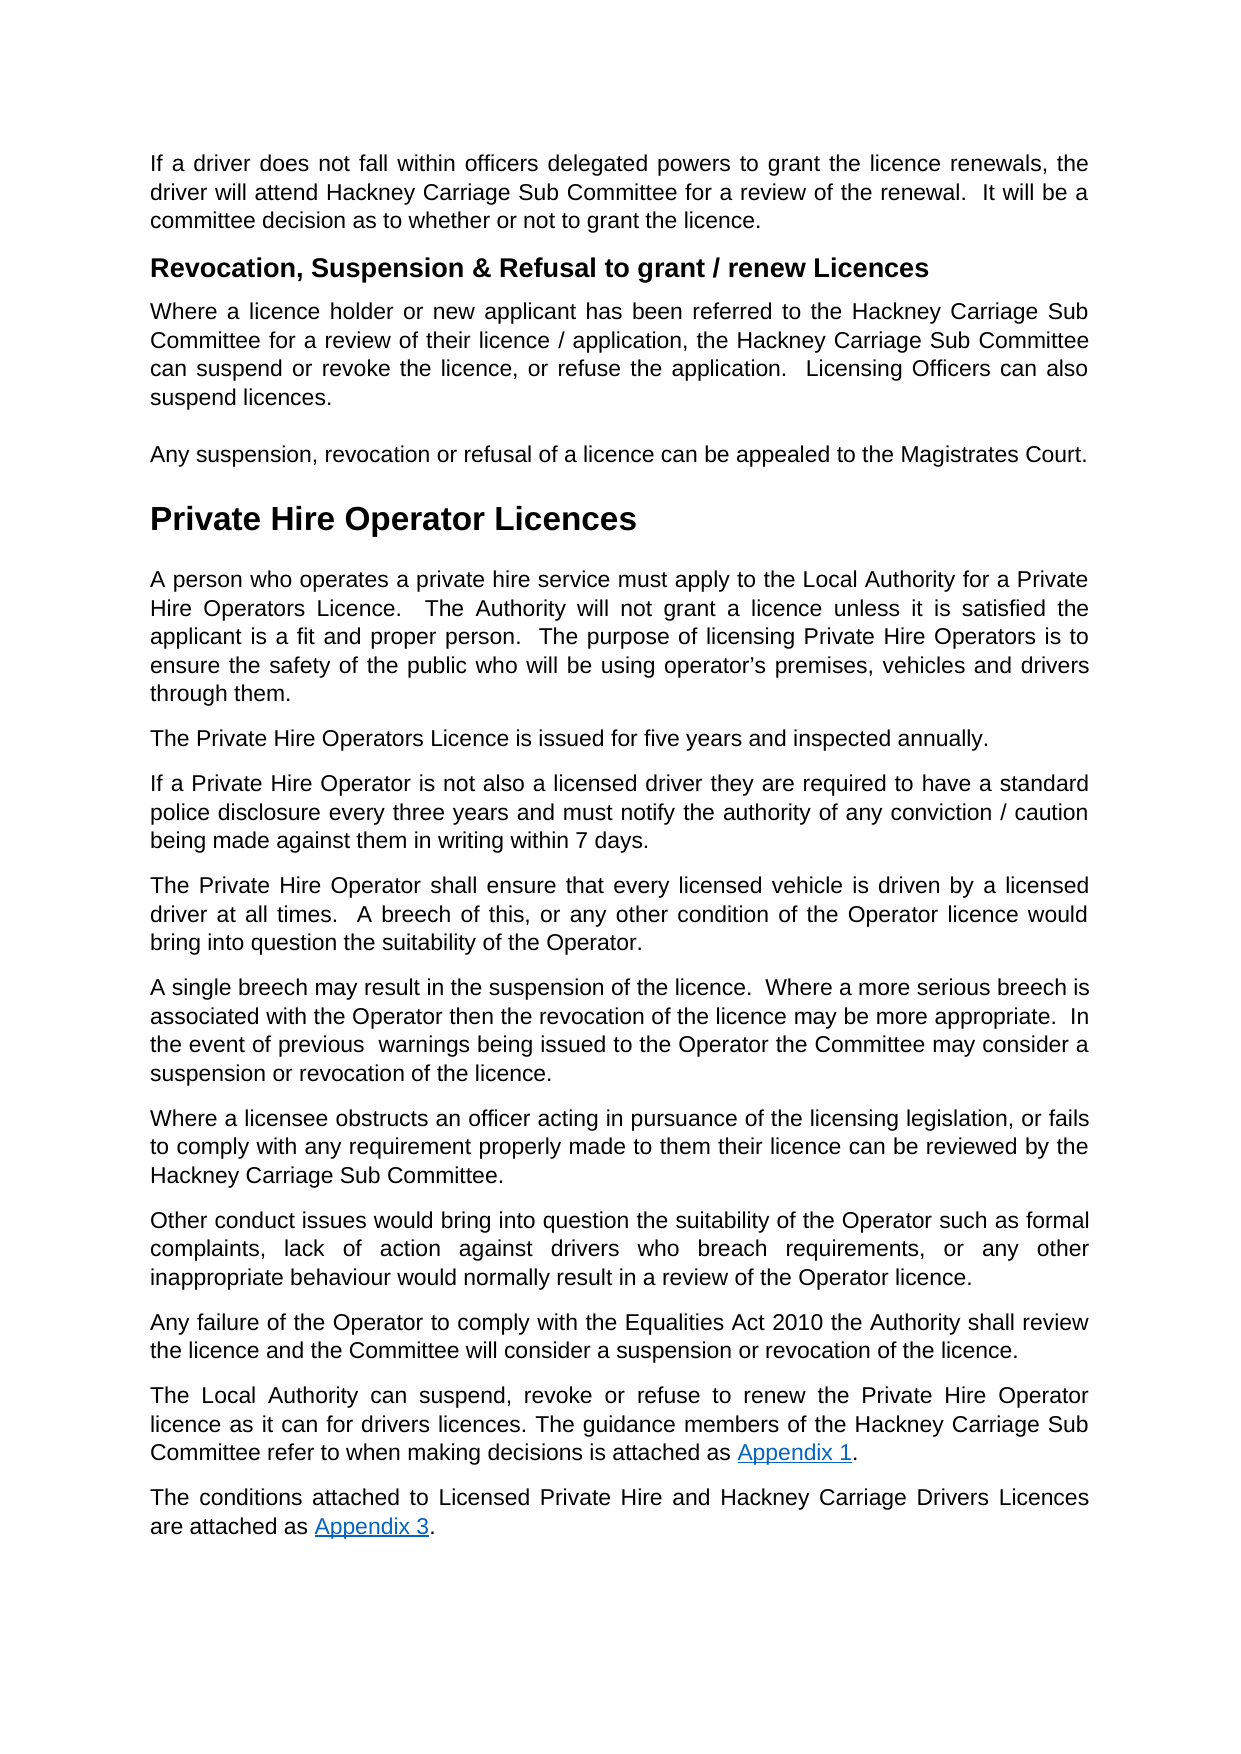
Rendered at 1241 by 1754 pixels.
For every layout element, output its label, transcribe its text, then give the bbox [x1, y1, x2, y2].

text Any failure of the Operator to comply with the Equalities Act 2010 the Authority shall review the licence and the Committee will consider a suspension or revocation of the licence. [150, 1309, 1090, 1363]
text The Local Authority can suspend, revoke or refuse to renew the Private Hire Operator licence as it can for drivers licences. The guidance members of the Hackney Carriage Sub Committee refer to when making decisions is attached as Appendix 1. [150, 1382, 1090, 1465]
subtitle Private Hire Operator Licences [150, 499, 1090, 537]
text Where a licensee obstructs an officer acting in pursuance of the licensing legislation, or fails to comply with any requirement properly made to them their licence can be reviewed by the Hackney Carriage Sub Committee. [150, 1105, 1090, 1188]
text The Private Hire Operator shall ensure that every licensed vehicle is driven by a licensed driver at all times. A breech of this, or any other condition of the Operator licence would bring into question the suitability of the Operator. [150, 872, 1090, 956]
text A person who operates a private hire service must apply to the Local Authority for a Private Hire Operators Licence. The Authority will not grant a licence unless it is satisfied the applicant is a fit and proper person. The purpose of licensing Private Hire Operators is to ensure the safety of the public who will be using operator’s premises, vehicles and drivers through them. [150, 566, 1090, 706]
text The conditions attached to Licensed Private Hire and Hackney Carriage Drivers Licences are attached as Appendix 3. [150, 1484, 1090, 1539]
text If a driver does not fall within officers delegated powers to grant the licence renewals, the driver will attend Hackney Carriage Sub Committee for a review of the renewal. It will be a committee decision as to whether or not to grant the licence. [150, 150, 1090, 233]
text The Private Hire Operators Licence is issued for five years and inspected annually. [150, 725, 1090, 752]
text A single breech may result in the suspension of the licence. Where a more serious breech is associated with the Operator then the revocation of the licence may be more appropriate. In the event of previous warnings being issued to the Operator the Committee may consider a suspension or revocation of the licence. [150, 974, 1090, 1086]
text Other conduct issues would bring into question the suitability of the Operator such as formal complaints, lack of action against drivers who breach requirements, or any other inappropriate behaviour would normally result in a review of the Operator licence. [150, 1207, 1090, 1290]
subtitle Revocation, Suspension & Refusal to grant / renew Licences [150, 252, 1090, 283]
text If a Private Hire Operator is not also a licensed driver they are required to have a standard police disclosure every three years and must notify the authority of any conviction / caution being made against them in writing within 7 days. [150, 770, 1090, 853]
text Any suspension, revocation or refusal of a licence can be appealed to the Magistrates Court. [150, 441, 1090, 467]
text Where a licence holder or new applicant has been referred to the Hackney Carriage Sub Committee for a review of their licence / application, the Hackney Carriage Sub Committee can suspend or revoke the licence, or refuse the application. Licensing Officers can also suspend licences. [150, 298, 1090, 410]
